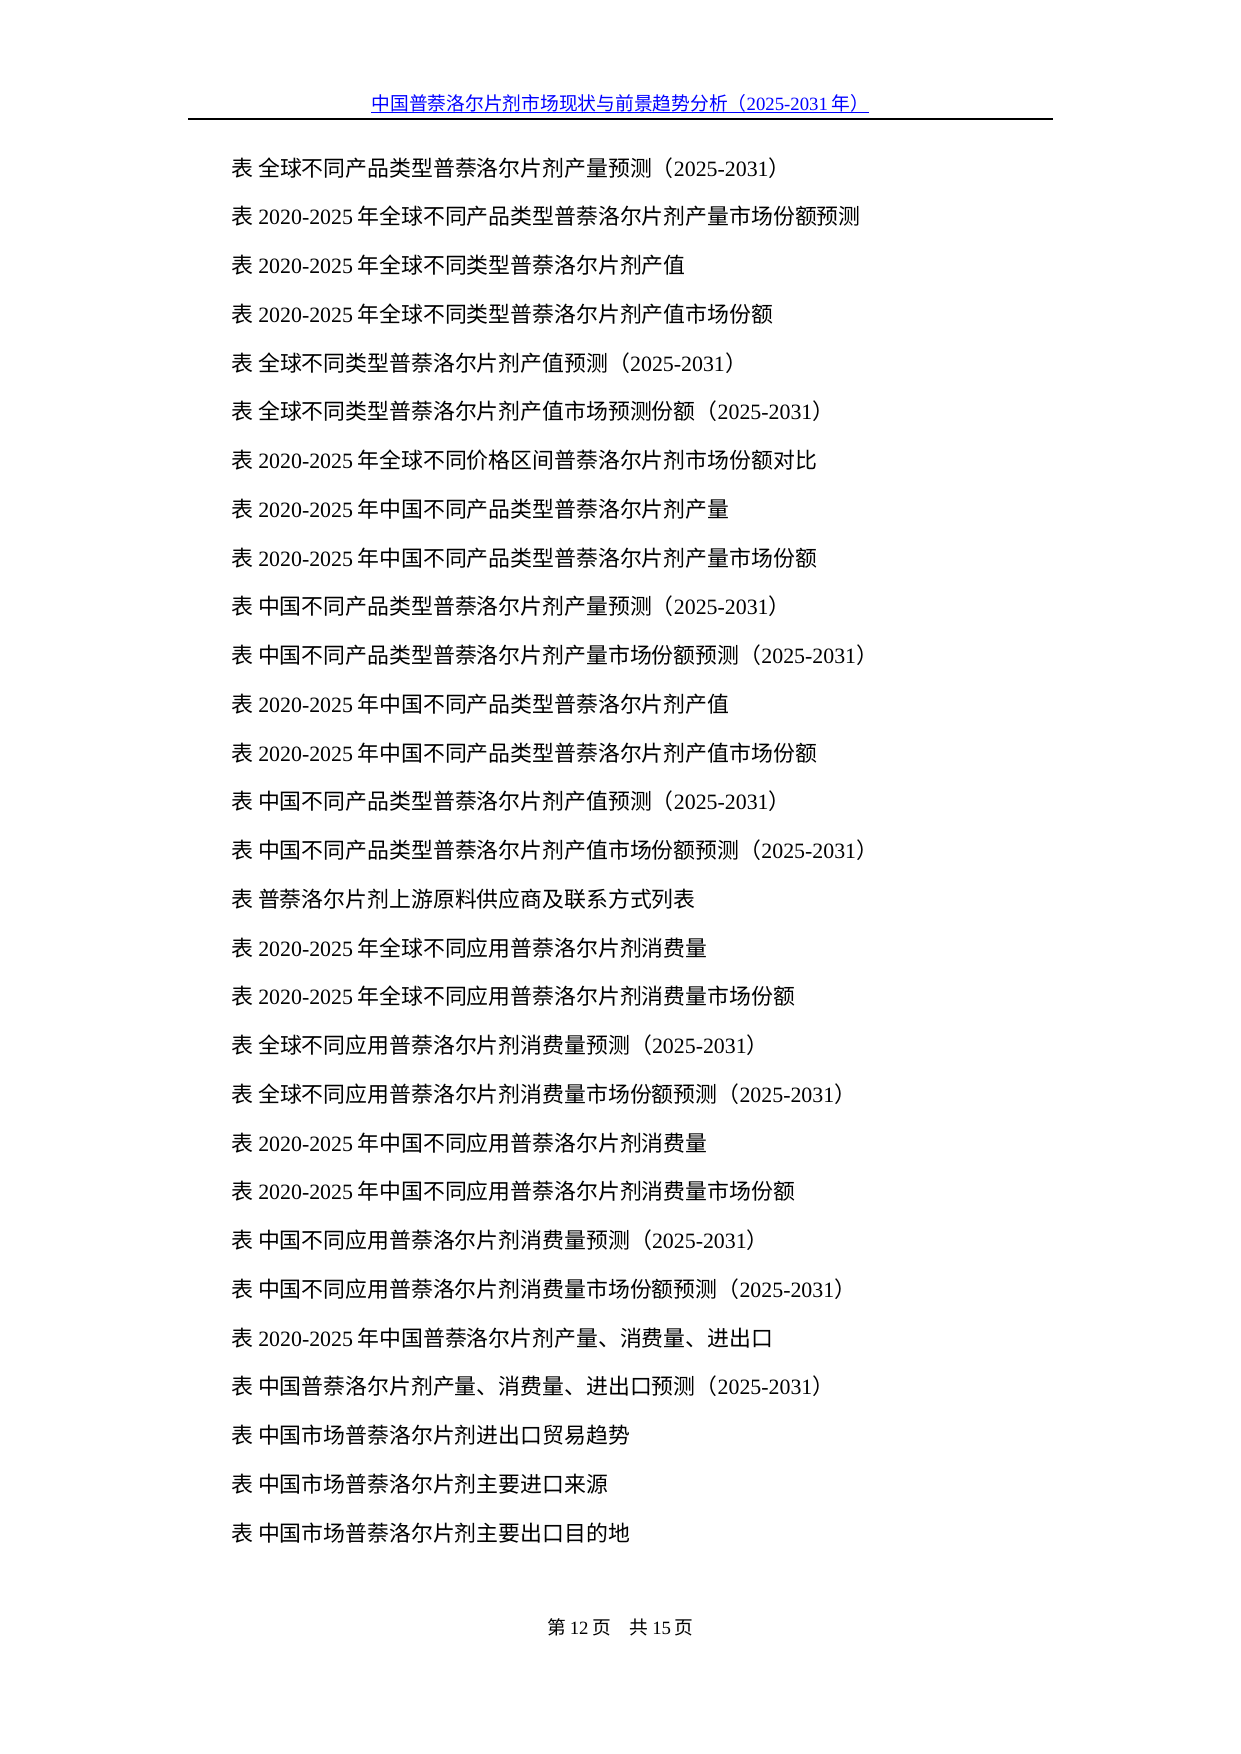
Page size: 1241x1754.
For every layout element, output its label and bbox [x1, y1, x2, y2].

text [187, 150, 1053, 1548]
